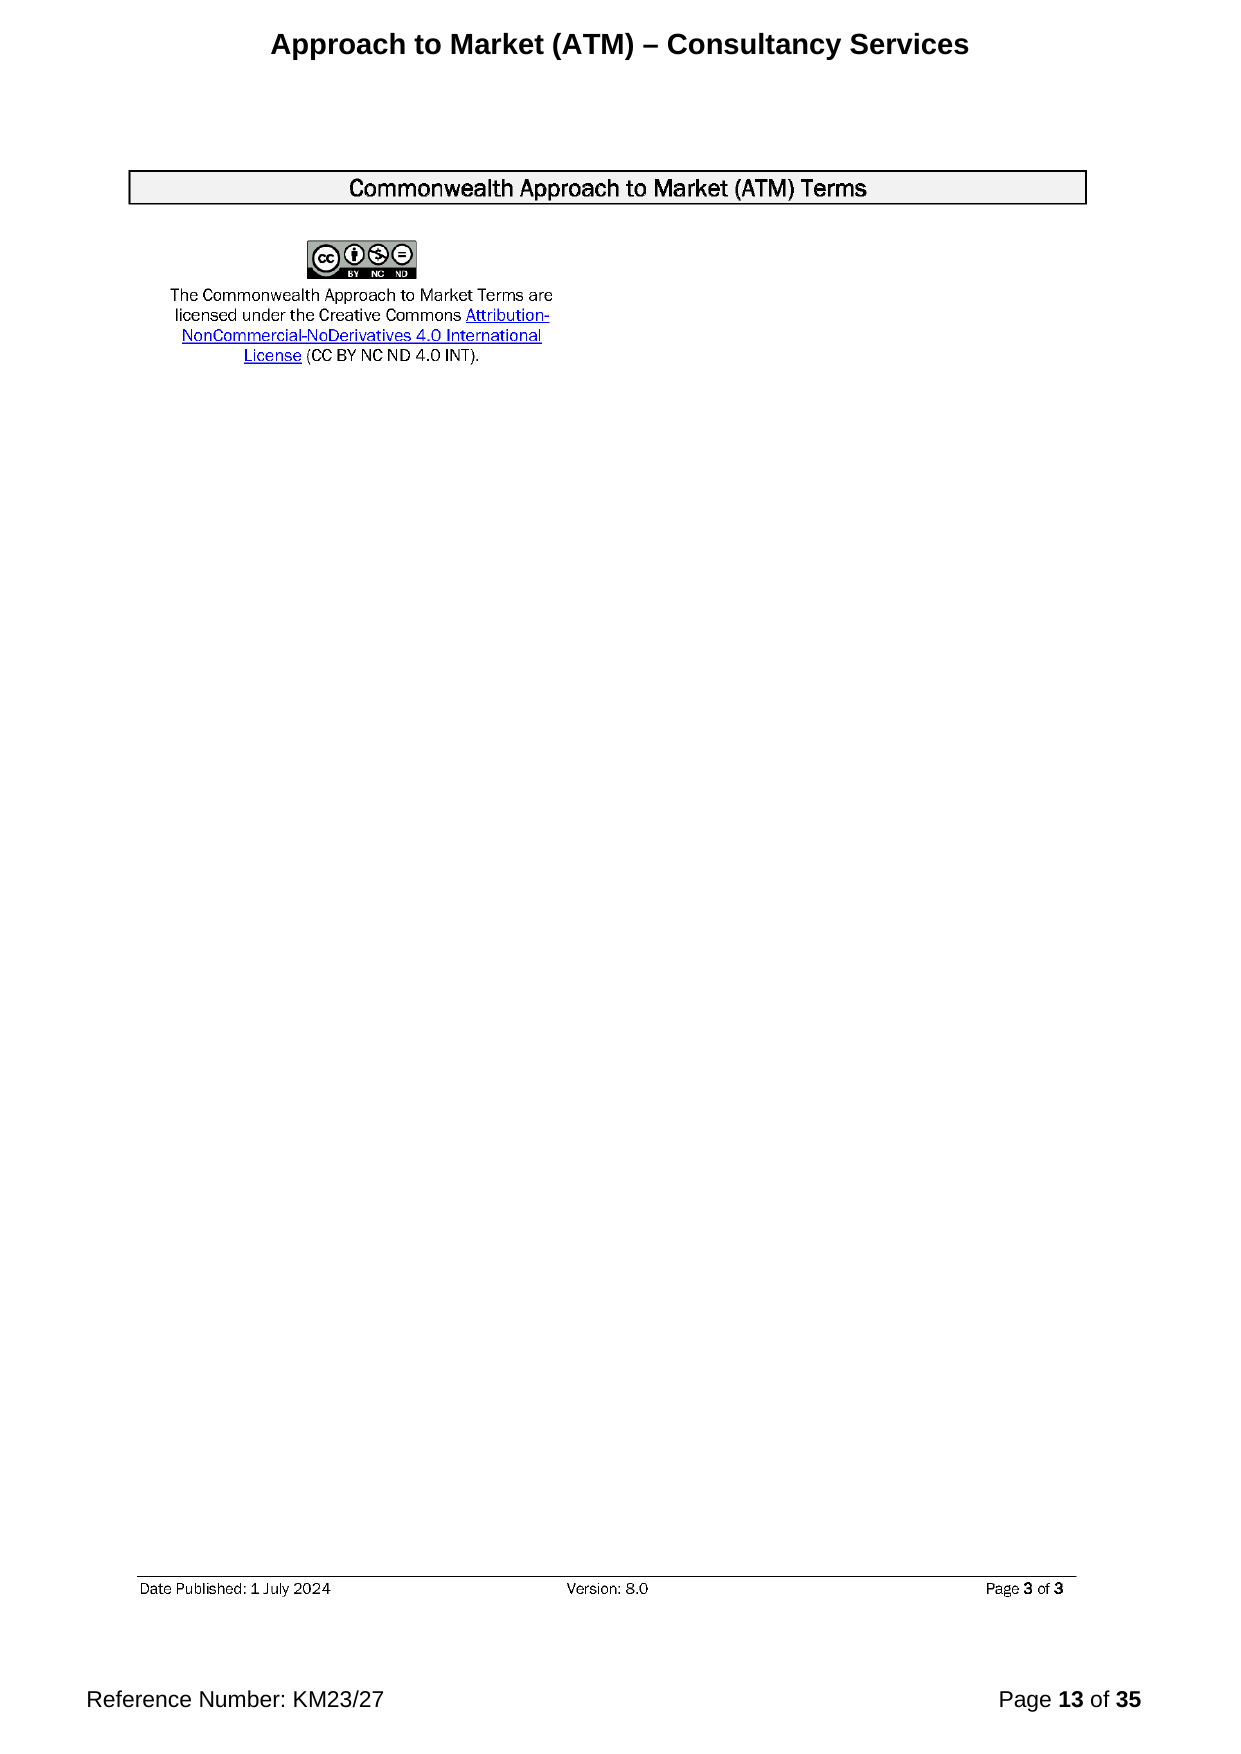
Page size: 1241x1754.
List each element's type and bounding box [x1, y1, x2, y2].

picture [75, 132, 1138, 1636]
